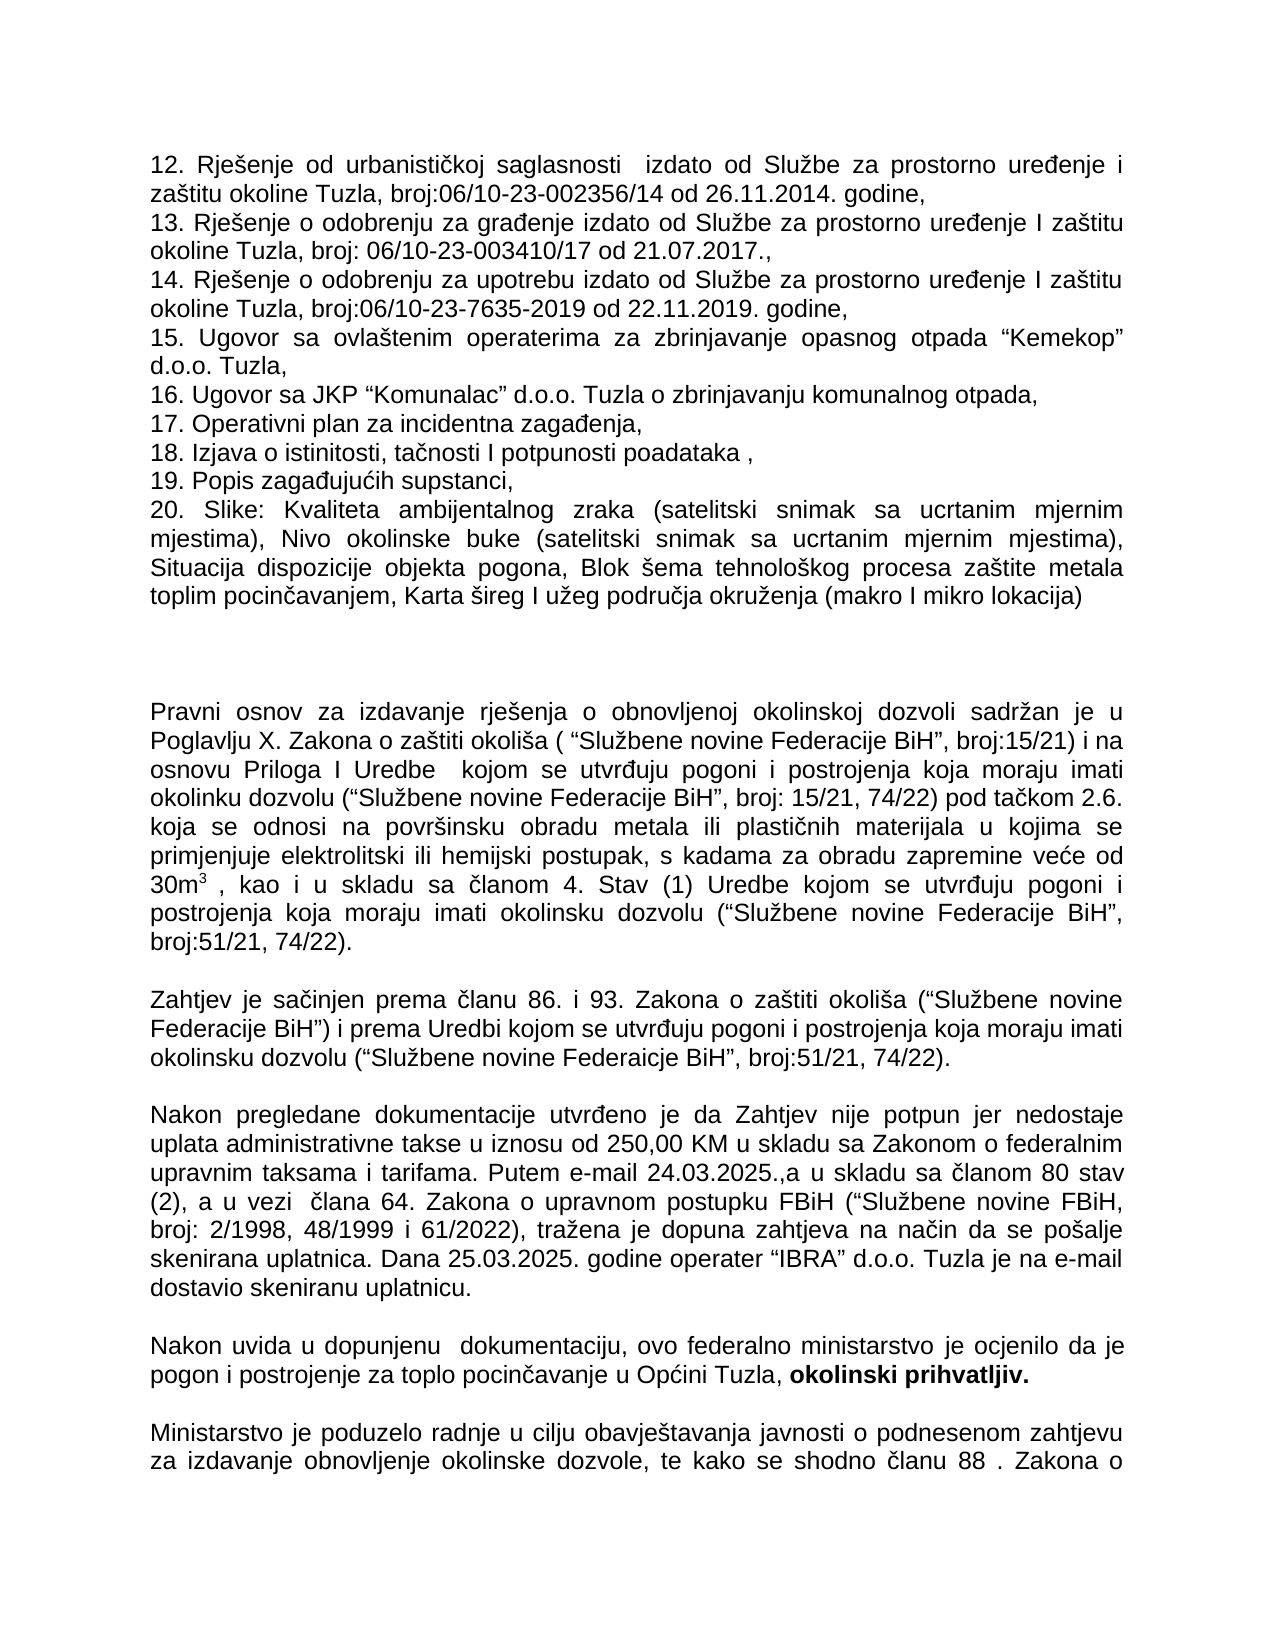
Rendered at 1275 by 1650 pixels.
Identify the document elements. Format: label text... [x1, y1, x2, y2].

text Zahtjev je sačinjen prema članu 86. i 93. Zakona o zaštiti okoliša (“Službene novine Federacije BiH”) i prema Uredbi kojom se utvrđuju pogoni i postrojenja koja moraju imati okolinsku dozvolu (“Službene novine Federaicje BiH”, broj:51/21, 74/22). [150, 985, 1125, 1071]
text 12. Rješenje od urbanističkoj saglasnosti izdato od Službe za prostorno uređenje i zaštitu okoline Tuzla, broj:06/10-23-002356/14 od 26.11.2014. godine, [150, 150, 1125, 207]
text Nakon pregledane dokumentacije utvrđeno je da Zahtjev nije potpun jer nedostaje uplata administrativne takse u iznosu od 250,00 KM u skladu sa Zakonom o federalnim upravnim taksama i tarifama. Putem e-mail 24.03.2025.,a u skladu sa članom 80 stav (2), a u vezi člana 64. Zakona o upravnom postupku FBiH (“Službene novine FBiH, broj: 2/1998, 48/1999 i 61/2022), tražena je dopuna zahtjeva na način da se pošalje skenirana uplatnica. Dana 25.03.2025. godine operater “IBRA” d.o.o. Tuzla je na e-mail dostavio skeniranu uplatnicu. [150, 1100, 1125, 1302]
text 16. Ugovor sa JKP “Komunalac” d.o.o. Tuzla o zbrinjavanju komunalnog otpada, [150, 380, 1125, 409]
text 14. Rješenje o odobrenju za upotrebu izdato od Službe za prostorno uređenje I zaštitu okoline Tuzla, broj:06/10-23-7635-2019 od 22.11.2019. godine, [150, 265, 1125, 322]
text Nakon uvida u dopunjenu dokumentaciju, ovo federalno ministarstvo je ocjenilo da je pogon i postrojenje za toplo pocinčavanje u Općini Tuzla, okolinski prihvatljiv. [150, 1331, 1125, 1388]
text 18. Izjava o istinitosti, tačnosti I potpunosti poadataka , [150, 437, 1125, 466]
text 19. Popis zagađujućih supstanci, [150, 466, 1125, 495]
text 15. Ugovor sa ovlaštenim operaterima za zbrinjavanje opasnog otpada “Kemekop” d.o.o. Tuzla, [150, 322, 1125, 380]
text 13. Rješenje o odobrenju za građenje izdato od Službe za prostorno uređenje I zaštitu okoline Tuzla, broj: 06/10-23-003410/17 od 21.07.2017., [150, 207, 1125, 265]
text Pravni osnov za izdavanje rješenja o obnovljenoj okolinskoj dozvoli sadržan je u Poglavlju X. Zakona o zaštiti okoliša ( “Službene novine Federacije BiH”, broj:15/21) i na osnovu Priloga I Uredbe kojom se utvrđuju pogoni i postrojenja koja moraju imati okolinku dozvolu (“Službene novine Federacije BiH”, broj: 15/21, 74/22) pod tačkom 2.6. koja se odnosi na površinsku obradu metala ili plastičnih materijala u kojima se primjenjuje elektrolitski ili hemijski postupak, s kadama za obradu zapremine veće od 30m3 , kao i u skladu sa članom 4. Stav (1) Uredbe kojom se utvrđuju pogoni i postrojenja koja moraju imati okolinsku dozvolu (“Službene novine Federacije BiH”, broj:51/21, 74/22). [150, 697, 1125, 956]
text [150, 1417, 1125, 1475]
text 17. Operativni plan za incidentna zagađenja, [150, 409, 1125, 437]
text 20. Slike: Kvaliteta ambijentalnog zraka (satelitski snimak sa ucrtanim mjernim mjestima), Nivo okolinske buke (satelitski snimak sa ucrtanim mjernim mjestima), Situacija dispozicije objekta pogona, Blok šema tehnološkog procesa zaštite metala toplim pocinčavanjem, Karta šireg I užeg područja okruženja (makro I mikro lokacija) [150, 495, 1125, 610]
